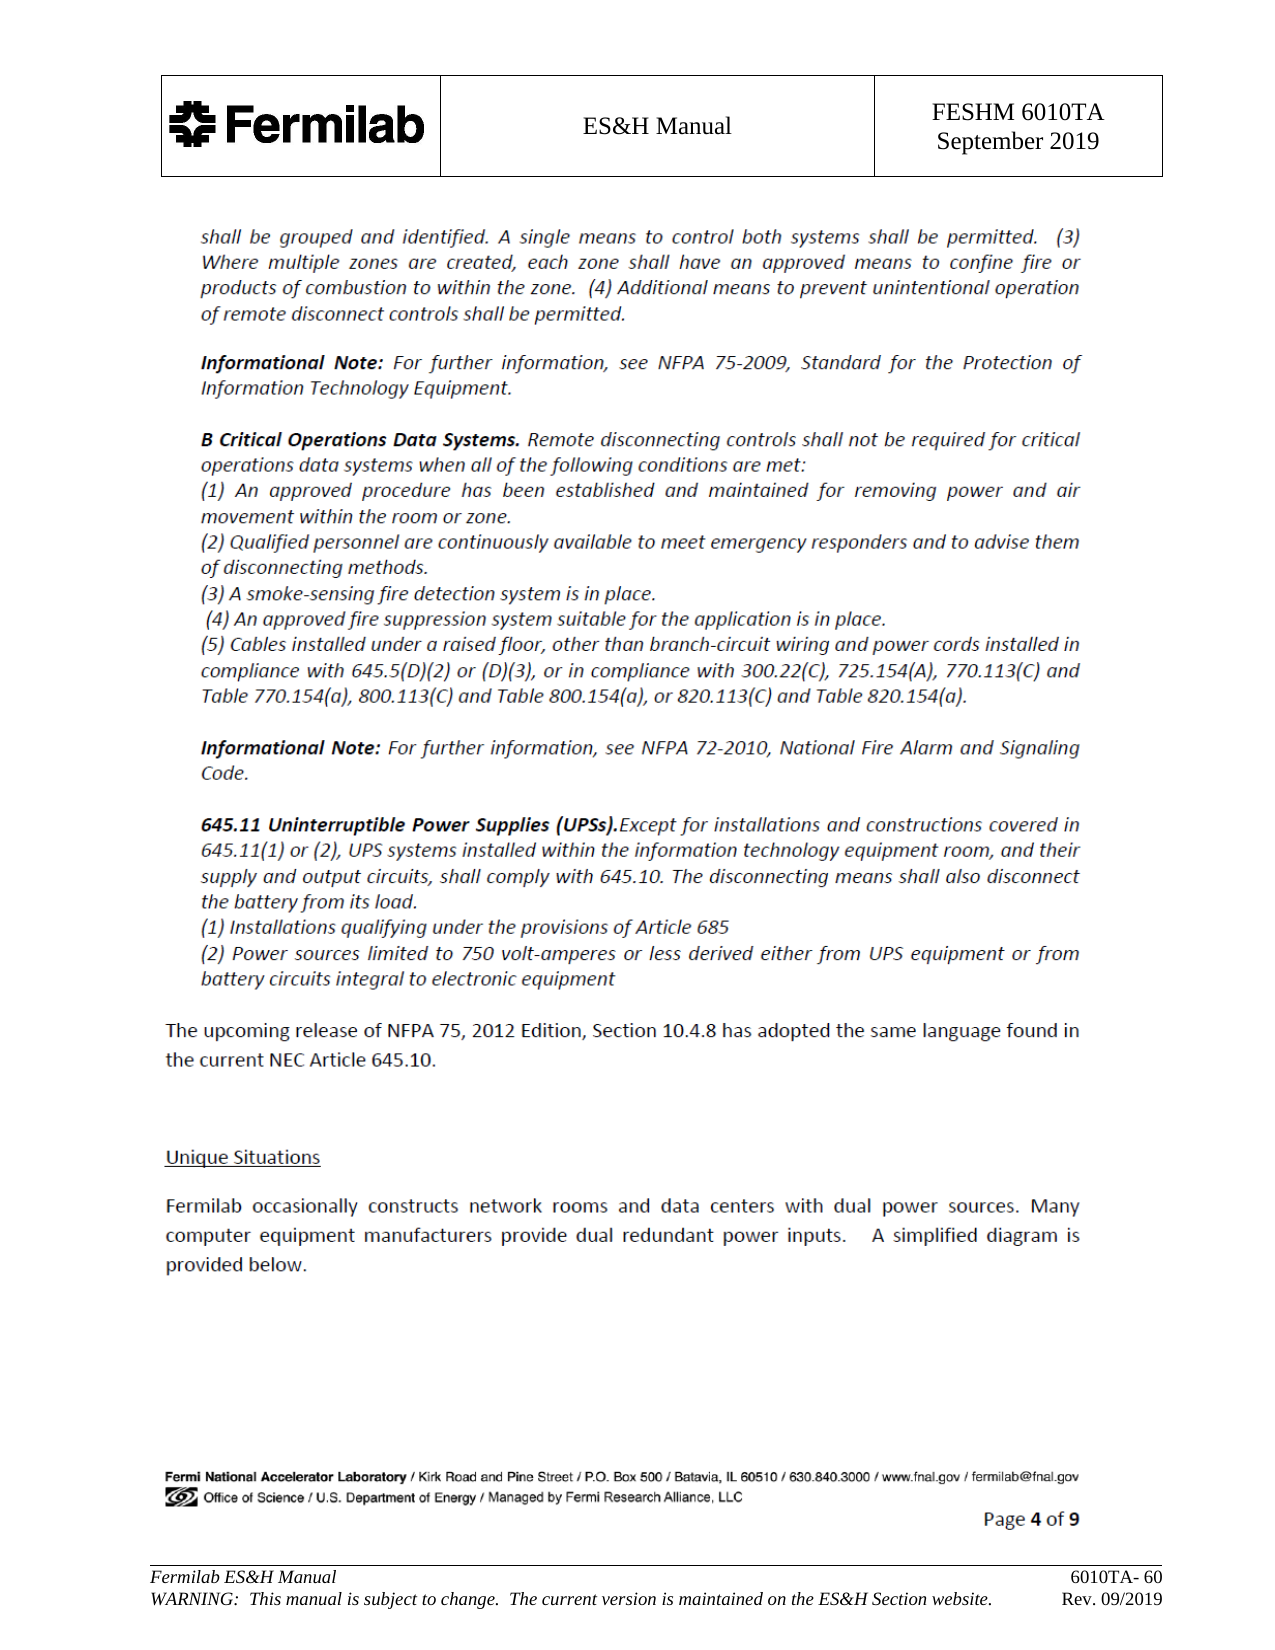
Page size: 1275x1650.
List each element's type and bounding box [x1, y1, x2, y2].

picture [169, 101, 424, 147]
picture [150, 205, 1093, 1546]
